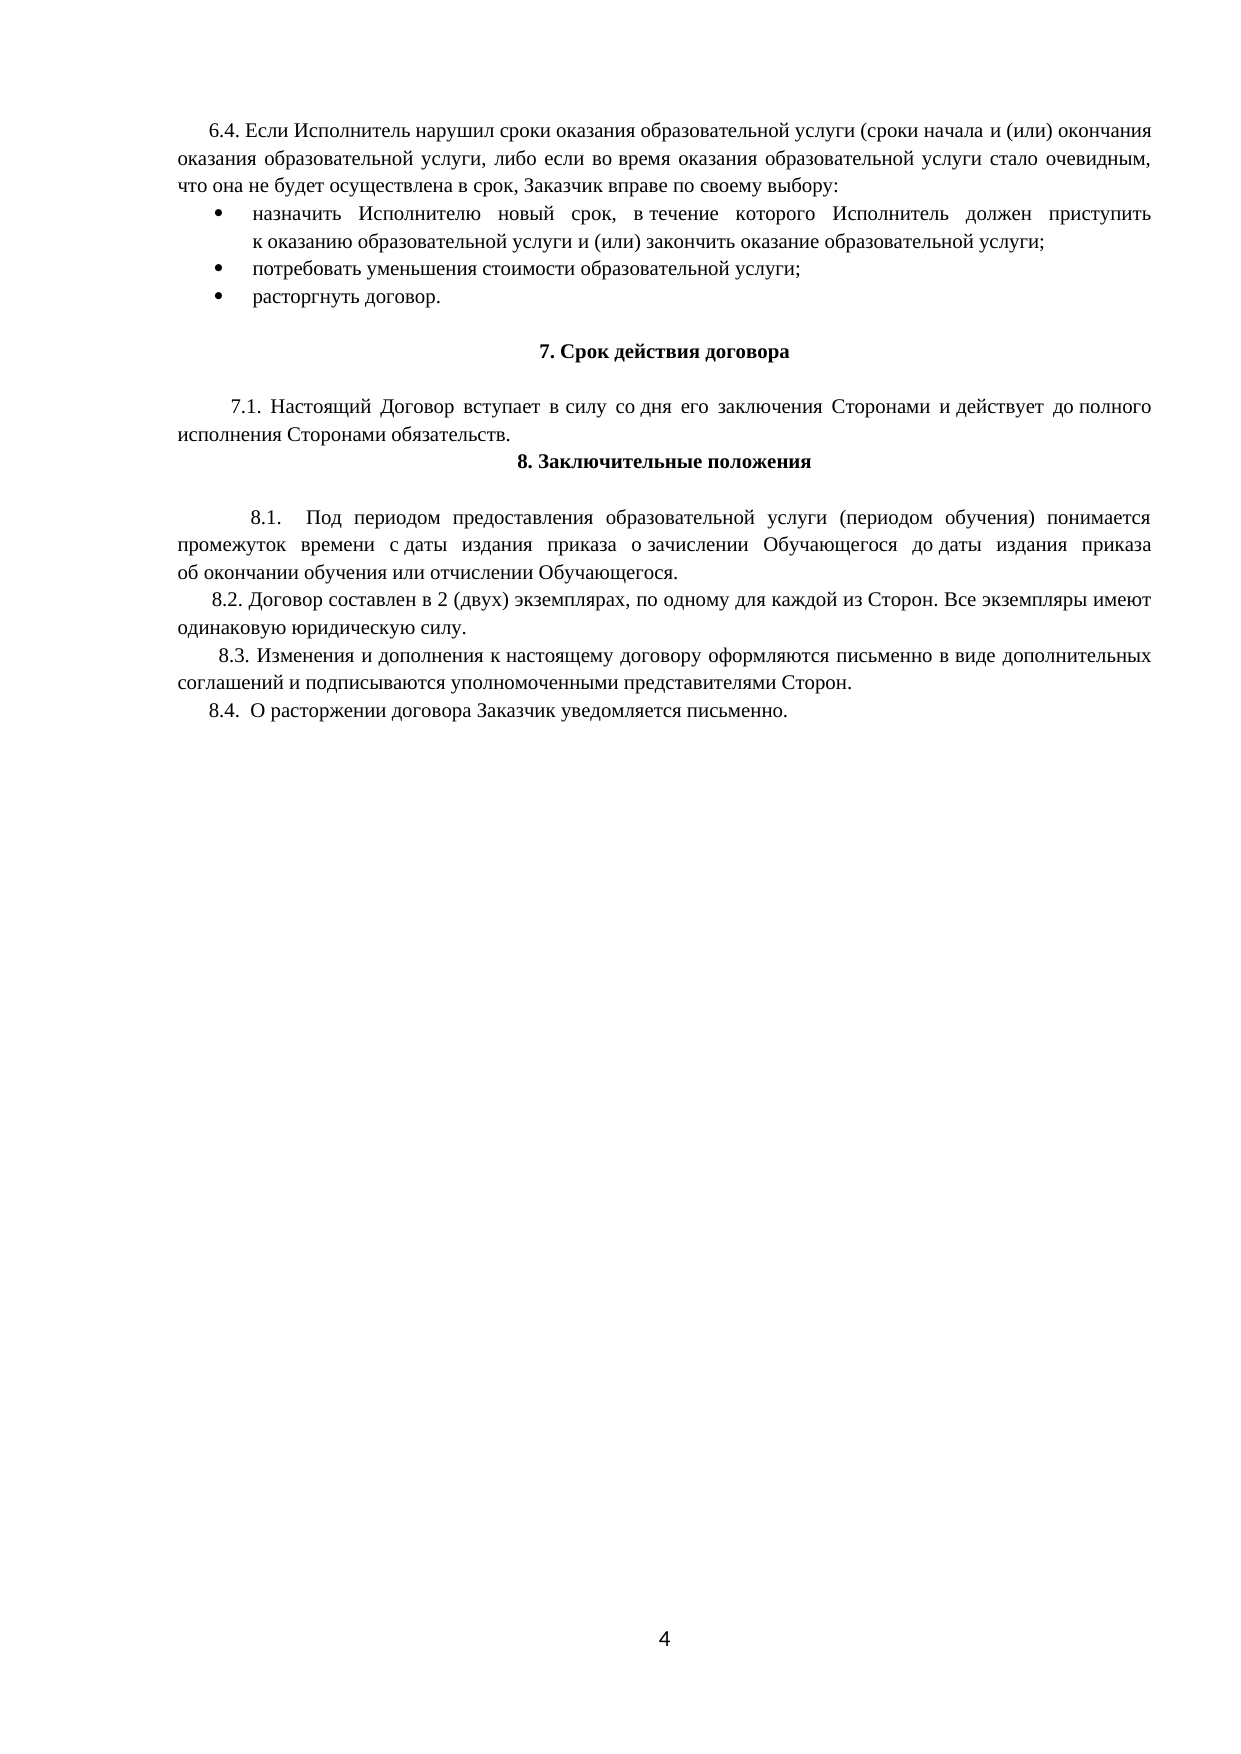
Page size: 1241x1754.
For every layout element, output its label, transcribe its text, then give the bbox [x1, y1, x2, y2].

text 8. Заключительные положения [177, 449, 1152, 473]
list назначить Исполнителю новый срок, в течение которого Исполнитель должен приступить к оказанию образовательной услуги и (или) закончить оказание образовательной услуги; [215, 201, 1152, 253]
list расторгнуть договор. [215, 284, 1152, 308]
text 7.1. Настоящий Договор вступает в силу со дня его заключения Сторонами и действует до полного исполнения Сторонами обязательств. [177, 394, 1152, 446]
text 7. Срок действия договора [177, 339, 1152, 363]
text 8.2. Договор составлен в 2 (двух) экземплярах, по одному для каждой из Сторон. Все экземпляры имеют одинаковую юридическую силу. [177, 587, 1152, 639]
text 8.4. О расторжении договора Заказчик уведомляется письменно. [177, 698, 1152, 722]
text 8.1. Под периодом предоставления образовательной услуги (периодом обучения) понимается промежуток времени с даты издания приказа о зачислении Обучающегося до даты издания приказа об окончании обучения или отчислении Обучающегося. [177, 504, 1152, 584]
text 8.3. Изменения и дополнения к настоящему договору оформляются письменно в виде дополнительных соглашений и подписываются уполномоченными представителями Сторон. [177, 643, 1152, 694]
list потребовать уменьшения стоимости образовательной услуги; [215, 256, 1152, 280]
text 6.4. Если Исполнитель нарушил сроки оказания образовательной услуги (сроки начала и (или) окончания оказания образовательной услуги, либо если во время оказания образовательной услуги стало очевидным, что она не будет осуществлена в срок, Заказчик вправе по своему выбору: [177, 118, 1152, 197]
